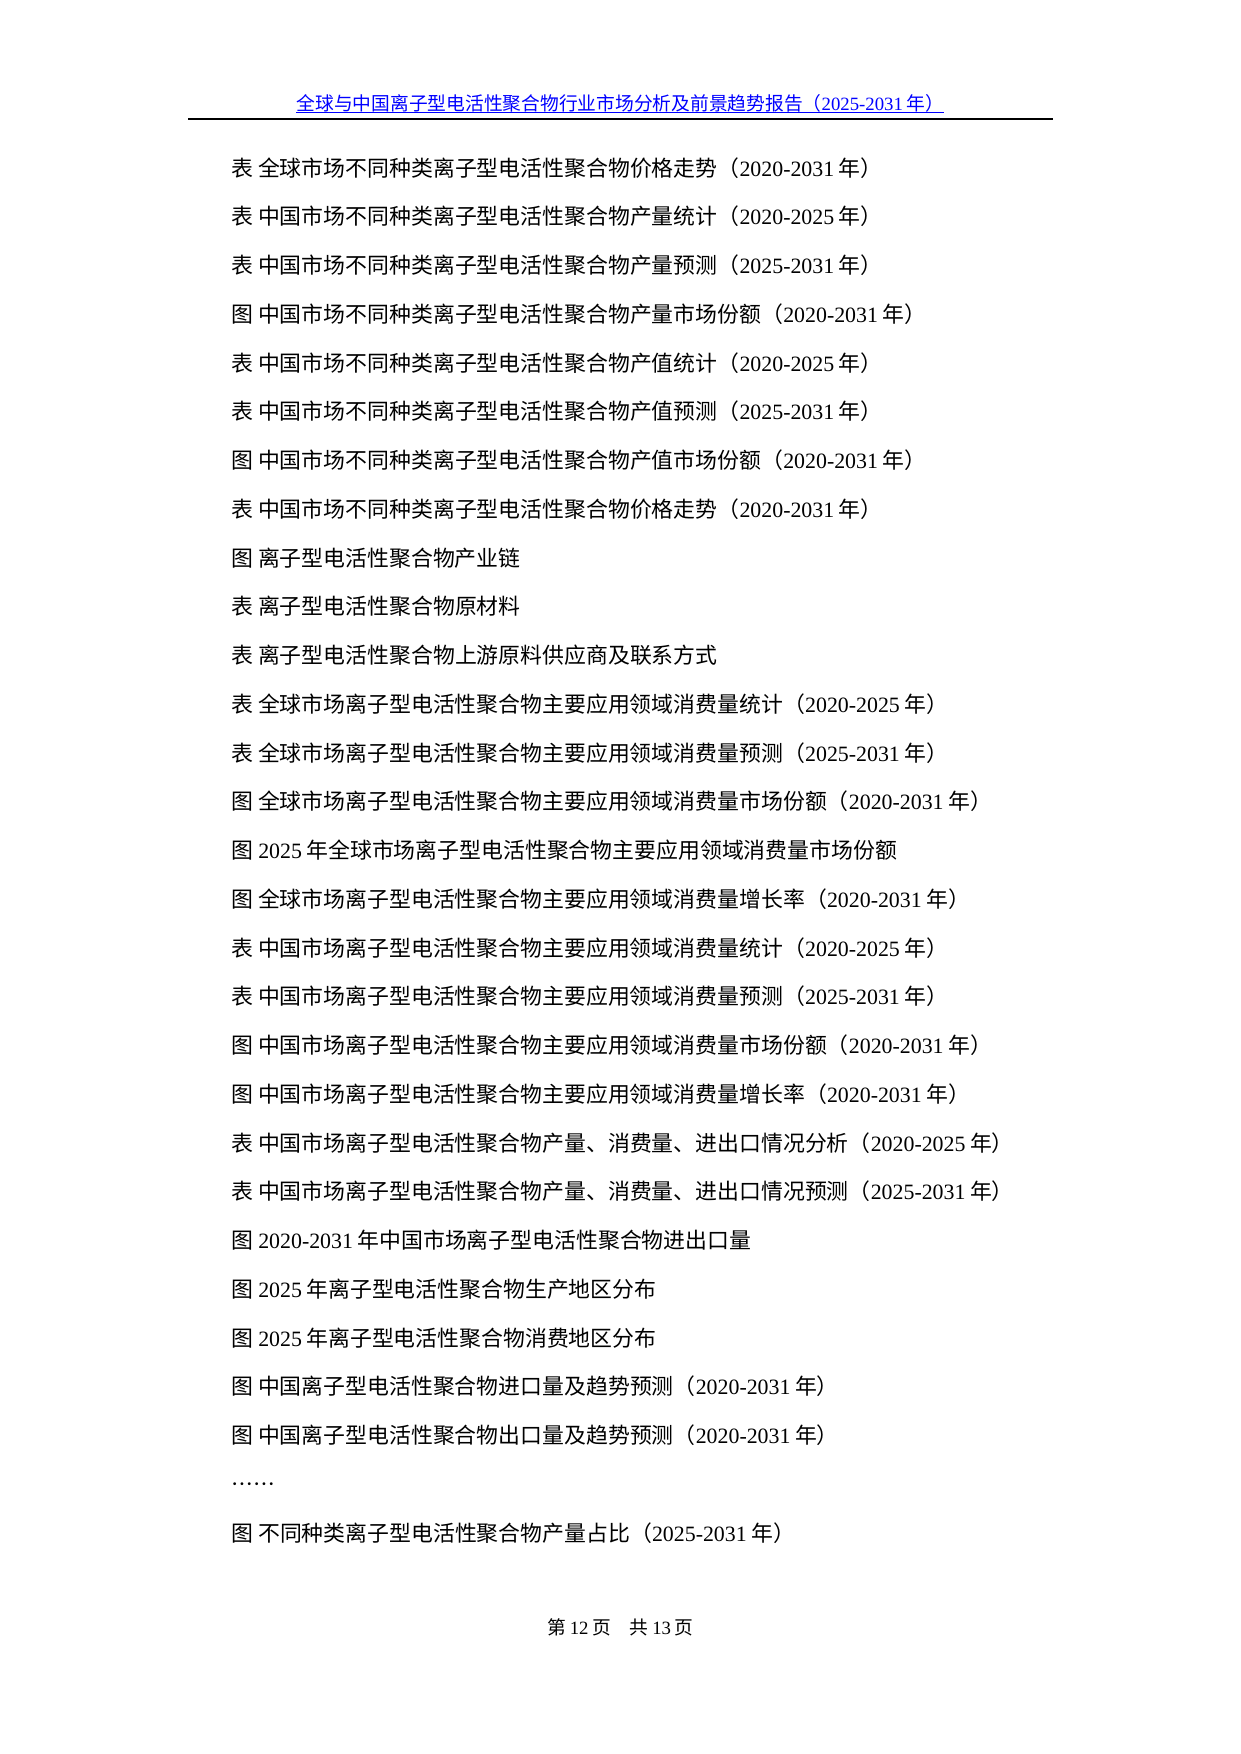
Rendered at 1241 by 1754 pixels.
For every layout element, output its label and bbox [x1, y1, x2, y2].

text [187, 150, 1053, 1548]
